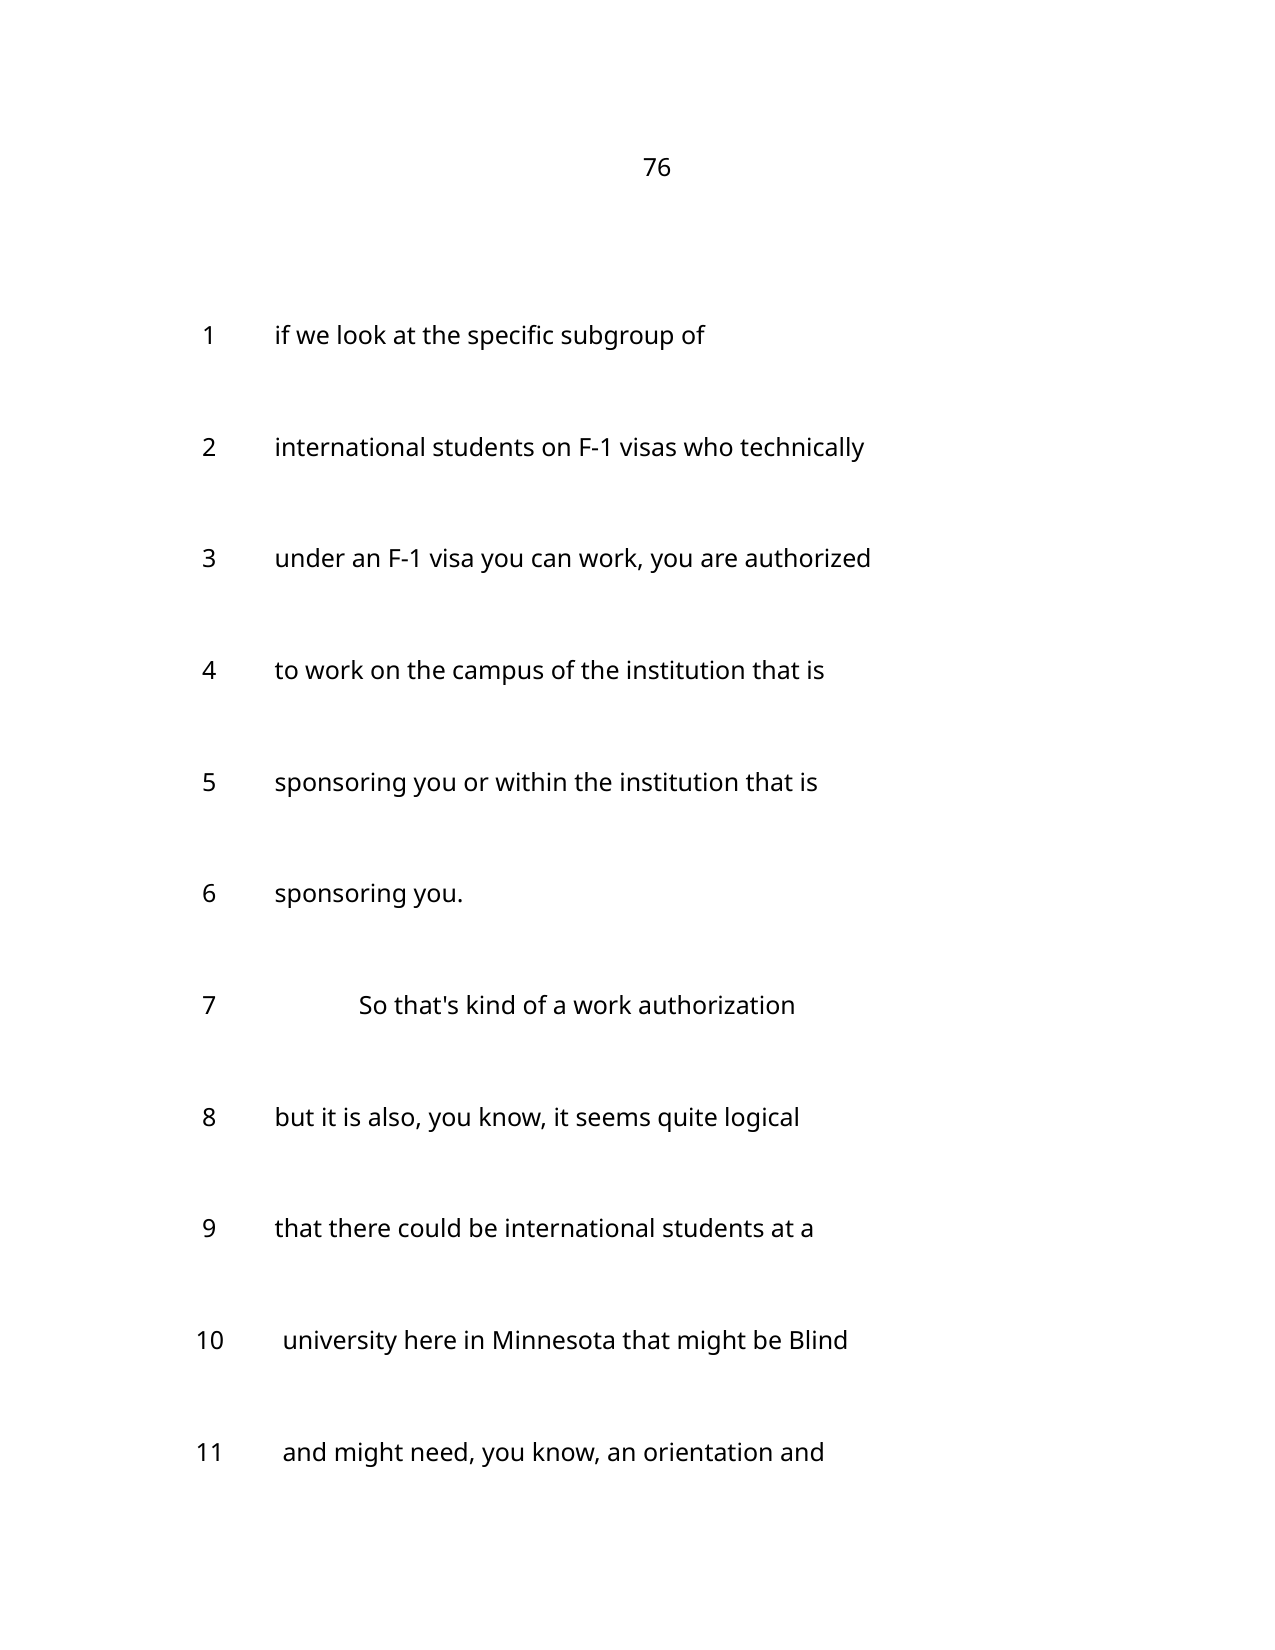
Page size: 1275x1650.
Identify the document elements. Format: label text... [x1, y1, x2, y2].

text 1 if we look at the specific subgroup of [150, 317, 1125, 352]
text 7 So that's kind of a work authorization [150, 987, 1125, 1022]
text 76 [150, 150, 1125, 184]
text 9 that there could be international students at a [150, 1211, 1125, 1245]
text 8 but it is also, you know, it seems quite logical [150, 1099, 1125, 1133]
text 2 international students on F-1 visas who technically [150, 429, 1125, 463]
text 11 and might need, you know, an orientation and [150, 1434, 1125, 1468]
text 6 sponsoring you. [150, 876, 1125, 910]
text 5 sponsoring you or within the institution that is [150, 764, 1125, 798]
text 4 to work on the campus of the institution that is [150, 652, 1125, 687]
text 10 university here in Minnesota that might be Blind [150, 1322, 1125, 1357]
text 3 under an F-1 visa you can work, you are authorized [150, 541, 1125, 575]
